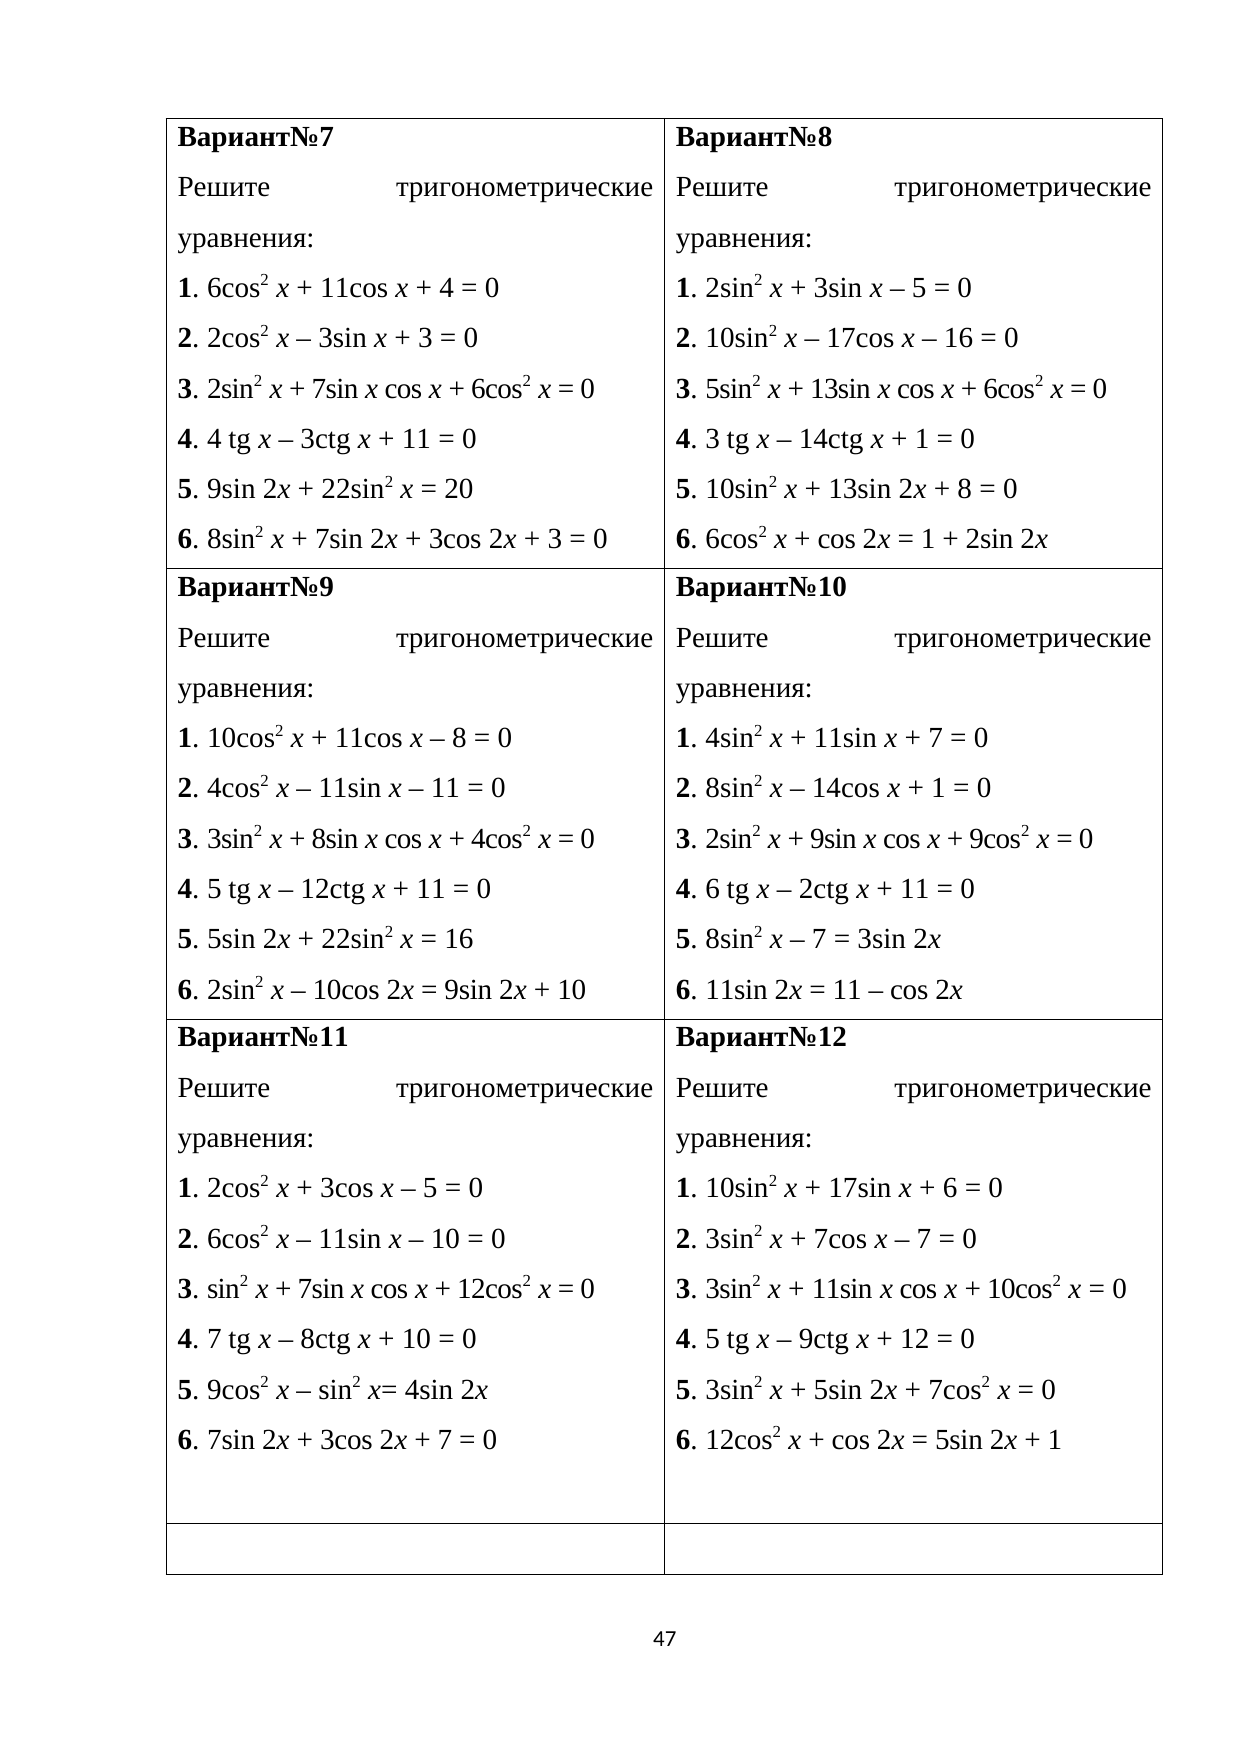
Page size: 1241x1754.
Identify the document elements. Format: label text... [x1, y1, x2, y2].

table_cell Вариант№8 Решите тригонометрические уравнения: 1. 2sin2 x + 3sin x – 5 = 0 2. 10sin2 x – 17cos x – 16 = 0 3. 5sin2 x + 13sin x cos x + 6cos2 x = 0 4. 3 tg x – 14ctg x + 1 = 0 5. 10sin2 x + 13sin 2x + 8 = 0 6. 6cos2 x + cos 2x = 1 + 2sin 2x [665, 119, 1162, 568]
table_cell Вариант№7 Решите тригонометрические уравнения: 1. 6cos2 x + 11cos x + 4 = 0 2. 2cos2 x – 3sin x + 3 = 0 3. 2sin2 x + 7sin x cos x + 6cos2 x = 0 4. 4 tg x – 3ctg x + 11 = 0 5. 9sin 2x + 22sin2 x = 20 6. 8sin2 x + 7sin 2x + 3cos 2x + 3 = 0 [167, 119, 664, 568]
table_cell Вариант№12 Решите тригонометрические уравнения: 1. 10sin2 x + 17sin x + 6 = 0 2. 3sin2 x + 7cos x – 7 = 0 3. 3sin2 x + 11sin x cos x + 10cos2 x = 0 4. 5 tg x – 9ctg x + 12 = 0 5. 3sin2 x + 5sin 2x + 7cos2 x = 0 6. 12cos2 x + cos 2x = 5sin 2x + 1 [665, 1020, 1162, 1523]
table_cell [167, 1524, 664, 1574]
table_cell Вариант№9 Решите тригонометрические уравнения: 1. 10cos2 x + 11cos x – 8 = 0 2. 4cos2 x – 11sin x – 11 = 0 3. 3sin2 x + 8sin x cos x + 4cos2 x = 0 4. 5 tg x – 12ctg x + 11 = 0 5. 5sin 2x + 22sin2 x = 16 6. 2sin2 x – 10cos 2x = 9sin 2x + 10 [167, 569, 664, 1018]
table_cell Вариант№11 Решите тригонометрические уравнения: 1. 2cos2 x + 3cos x – 5 = 0 2. 6cos2 x – 11sin x – 10 = 0 3. sin2 x + 7sin x cos x + 12cos2 x = 0 4. 7 tg x – 8ctg x + 10 = 0 5. 9cos2 x – sin2 x= 4sin 2x 6. 7sin 2x + 3cos 2x + 7 = 0 [167, 1020, 664, 1523]
table_cell Вариант№10 Решите тригонометрические уравнения: 1. 4sin2 x + 11sin x + 7 = 0 2. 8sin2 x – 14cos x + 1 = 0 3. 2sin2 x + 9sin x cos x + 9cos2 x = 0 4. 6 tg x – 2ctg x + 11 = 0 5. 8sin2 x – 7 = 3sin 2x 6. 11sin 2x = 11 – cos 2x [665, 569, 1162, 1018]
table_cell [665, 1524, 1162, 1574]
